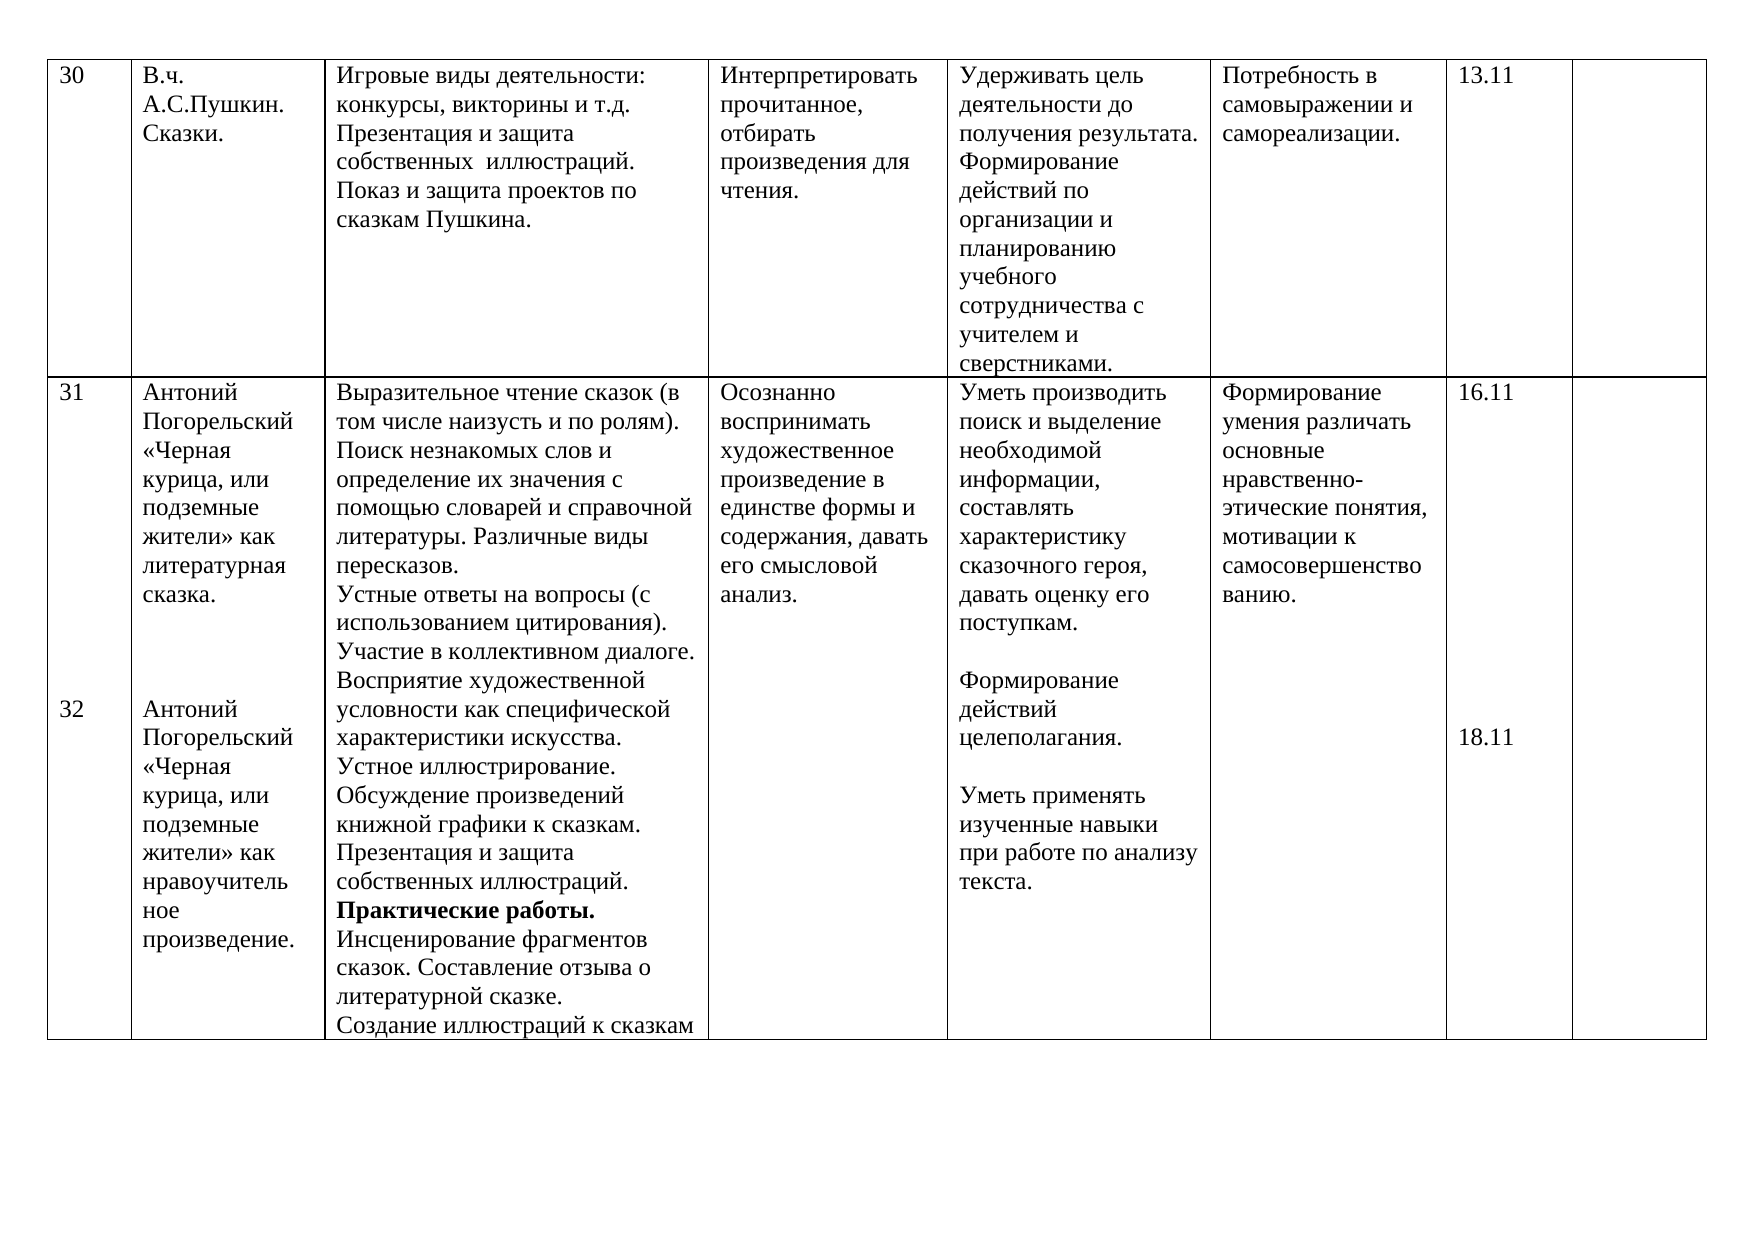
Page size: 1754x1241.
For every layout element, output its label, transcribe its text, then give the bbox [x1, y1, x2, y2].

table_cell Потребность в самовыражении и самореализации. [1211, 60, 1446, 376]
table_cell 31 32 [48, 378, 131, 1039]
table_cell Уметь производить поиск и выделение необходимой информации, составлять характеристику сказочного героя, давать оценку его поступкам. Формирование действий целеполагания. Уметь применять изученные навыки при работе по анализу текста. [948, 378, 1210, 1039]
table_cell Игровые виды деятельности: конкурсы, викторины и т.д. Презентация и защита собственных иллюстраций. Показ и защита проектов по сказкам Пушкина. [326, 60, 708, 376]
table_cell Формирование умения различать основные нравственно-этические понятия, мотивации к самосовершенство ванию. [1211, 378, 1446, 1039]
table_cell Интерпретировать прочитанное, отбирать произведения для чтения. [709, 60, 947, 376]
table_cell Выразительное чтение сказок (в том числе наизусть и по ролям). Поиск незнакомых слов и определение их значения с помощью словарей и справочной литературы. Различные виды пересказов. Устные ответы на вопросы (с использованием цитирования). Участие в коллективном диалоге. Восприятие художественной условности как специфической характеристики искусства. Устное иллюстрирование. Обсуждение произведений книжной графики к сказкам. Презентация и защита собственных иллюстраций. Практические работы. Инсценирование фрагментов сказок. Составление отзыва о литературной сказке. Создание иллюстраций к сказкам [326, 378, 708, 1039]
table_cell В.ч. А.С.Пушкин. Сказки. [132, 60, 324, 376]
table_cell [1573, 378, 1706, 1039]
table_cell Осознанно воспринимать художественное произведение в единстве формы и содержания, давать его смысловой анализ. [709, 378, 947, 1039]
table_cell 30 [48, 60, 131, 376]
table_cell Антоний Погорельский «Черная курица, или подземные жители» как литературная сказка. Антоний Погорельский «Черная курица, или подземные жители» как нравоучитель ное произведение. [132, 378, 324, 1039]
table_cell Удерживать цель деятельности до получения результата. Формирование действий по организации и планированию учебного сотрудничества с учителем и сверстниками. [948, 60, 1210, 376]
table_cell 16.11 18.11 [1447, 378, 1572, 1039]
table_cell [1573, 60, 1706, 376]
table_cell 13.11 [1447, 60, 1572, 376]
